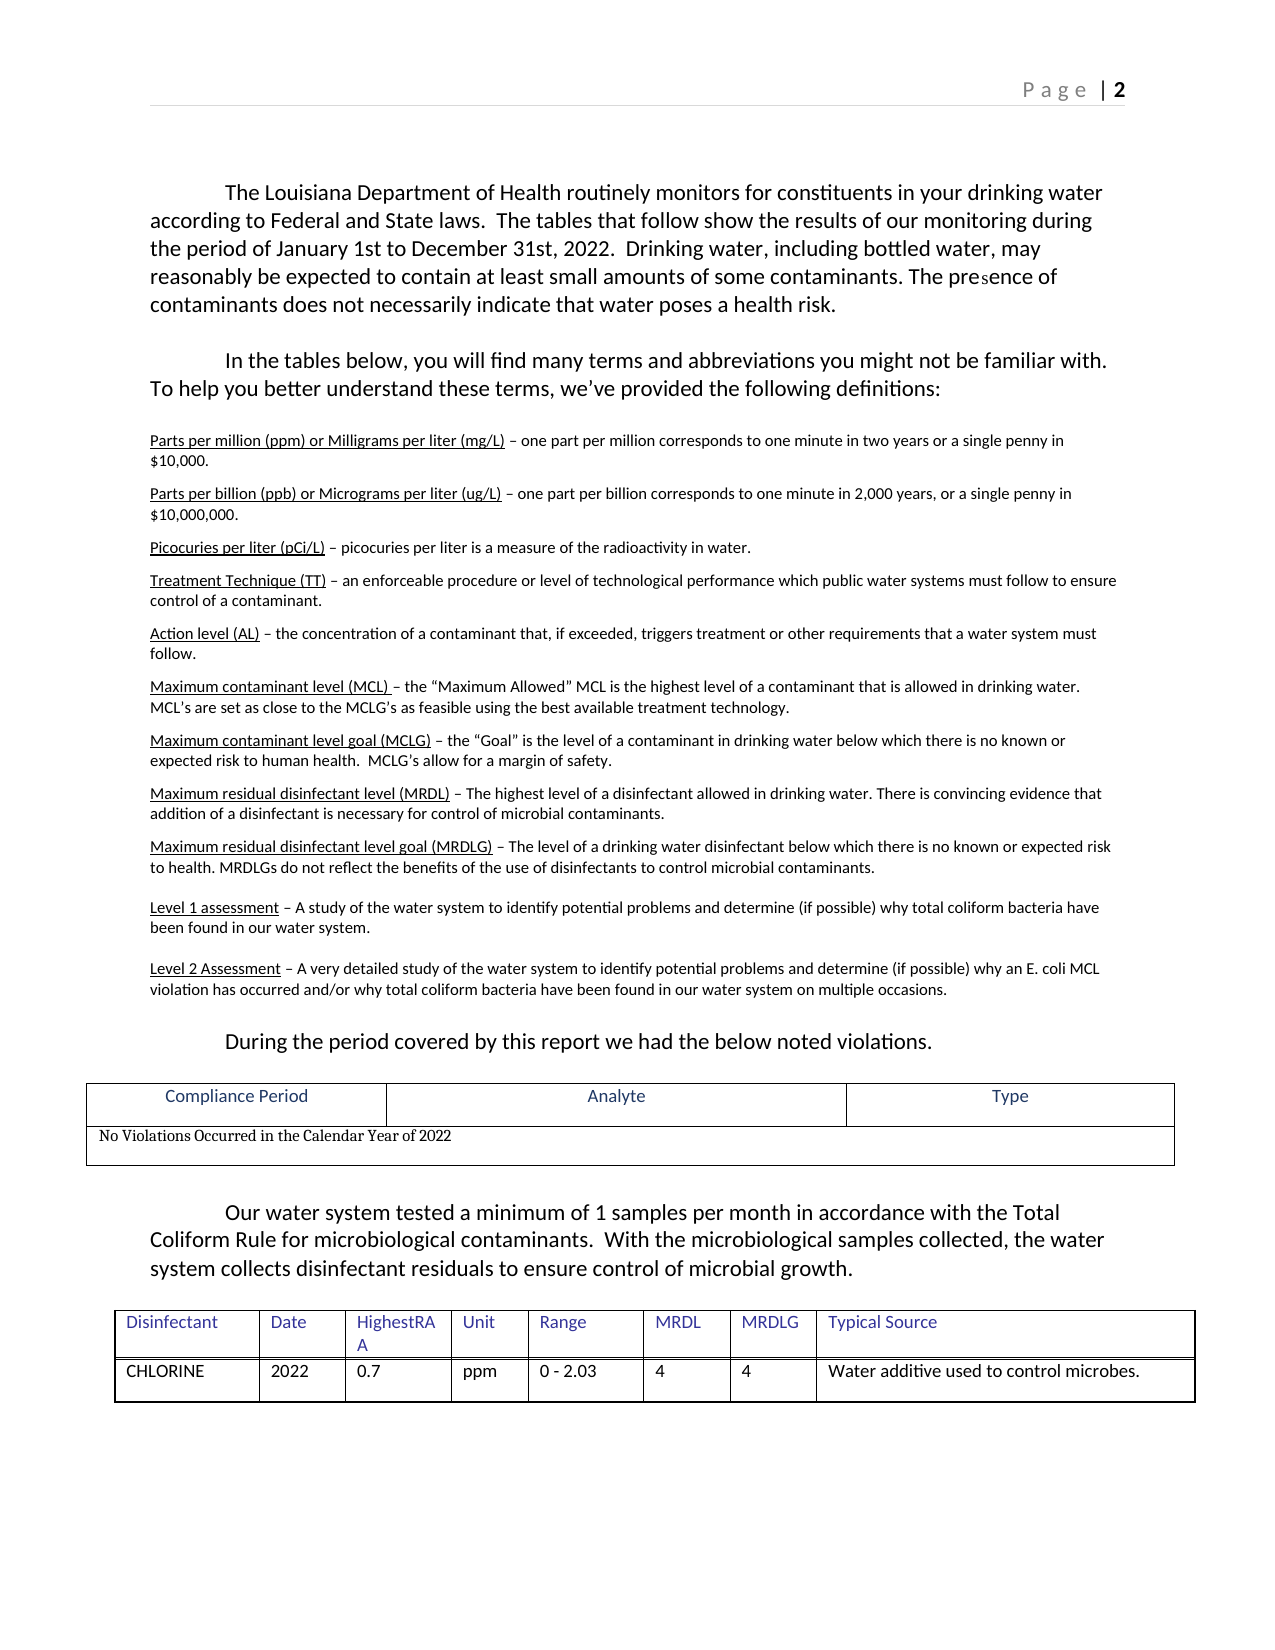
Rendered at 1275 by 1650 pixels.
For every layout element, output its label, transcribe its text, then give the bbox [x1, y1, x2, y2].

table_cell No Violations Occurred in the Calendar Year of 2022 [87, 1127, 1174, 1165]
text The Louisiana Department of Health routinely monitors for constituents in your drinking water according to Federal and State laws. The tables that follow show the results of our monitoring during the period of January 1st to December 31st, 2022. Drinking water, including bottled water, may reasonably be expected to contain at least small amounts of some contaminants. The presence of contaminants does not necessarily indicate that water poses a health risk. [150, 178, 1125, 318]
text Parts per billion (ppb) or Micrograms per liter (ug/L) – one part per billion corresponds to one minute in 2,000 years, or a single penny in $10,000,000. [150, 483, 1125, 524]
table_cell 0.7 [346, 1360, 451, 1401]
table_cell 0 - 2.03 [529, 1360, 643, 1401]
table_cell ppm [452, 1360, 528, 1401]
table_header Type [847, 1084, 1174, 1126]
table_header Compliance Period [87, 1084, 386, 1126]
text Picocuries per liter (pCi/L) – picocuries per liter is a measure of the radioactivity in water. [150, 537, 1125, 557]
text In the tables below, you will find many terms and abbreviations you might not be familiar with. To help you better understand these terms, we’ve provided the following definitions: [150, 346, 1125, 402]
text Action level (AL) – the concentration of a contaminant that, if exceeded, triggers treatment or other requirements that a water system must follow. [150, 623, 1125, 664]
text Level 1 assessment – A study of the water system to identify potential problems and determine (if possible) why total coliform bacteria have been found in our water system. [150, 897, 1125, 938]
text Maximum residual disinfectant level goal (MRDLG) – The level of a drinking water disinfectant below which there is no known or expected risk to health. MRDLGs do not reflect the benefits of the use of disinfectants to control microbial contaminants. [150, 837, 1125, 877]
text Parts per million (ppm) or Milligrams per liter (mg/L) – one part per million corresponds to one minute in two years or a single penny in $10,000. [150, 430, 1125, 471]
table_header Disinfectant [116, 1311, 259, 1357]
table_header Typical Source [817, 1311, 1194, 1357]
table_header Analyte [387, 1084, 846, 1126]
text Treatment Technique (TT) – an enforceable procedure or level of technological performance which public water systems must follow to ensure control of a contaminant. [150, 570, 1125, 611]
text Maximum contaminant level goal (MCLG) – the “Goal” is the level of a contaminant in drinking water below which there is no known or expected risk to human health. MCLG’s allow for a margin of safety. [150, 730, 1125, 771]
table_cell 4 [731, 1360, 816, 1401]
table_header HighestRAA [346, 1311, 451, 1357]
text During the period covered by this report we had the below noted violations. [150, 1027, 1125, 1055]
table_cell 2022 [260, 1360, 345, 1401]
text Maximum residual disinfectant level (MRDL) – The highest level of a disinfectant allowed in drinking water. There is convincing evidence that addition of a disinfectant is necessary for control of microbial contaminants. [150, 783, 1125, 824]
table_header Date [260, 1311, 345, 1357]
text Level 2 Assessment – A very detailed study of the water system to identify potential problems and determine (if possible) why an E. coli MCL violation has occurred and/or why total coliform bacteria have been found in our water system on multiple occasions. [150, 958, 1125, 999]
table_header MRDL [644, 1311, 730, 1357]
table_header MRDLG [731, 1311, 816, 1357]
table_cell CHLORINE [116, 1360, 259, 1401]
table_cell 4 [644, 1360, 730, 1401]
table_header Range [529, 1311, 643, 1357]
table_cell Water additive used to control microbes. [817, 1360, 1194, 1401]
text Our water system tested a minimum of 1 samples per month in accordance with the Total Coliform Rule for microbiological contaminants. With the microbiological samples collected, the water system collects disinfectant residuals to ensure control of microbial growth. [150, 1198, 1125, 1282]
text Maximum contaminant level (MCL) – the “Maximum Allowed” MCL is the highest level of a contaminant that is allowed in drinking water. MCL’s are set as close to the MCLG’s as feasible using the best available treatment technology. [150, 677, 1125, 717]
table_header Unit [452, 1311, 528, 1357]
